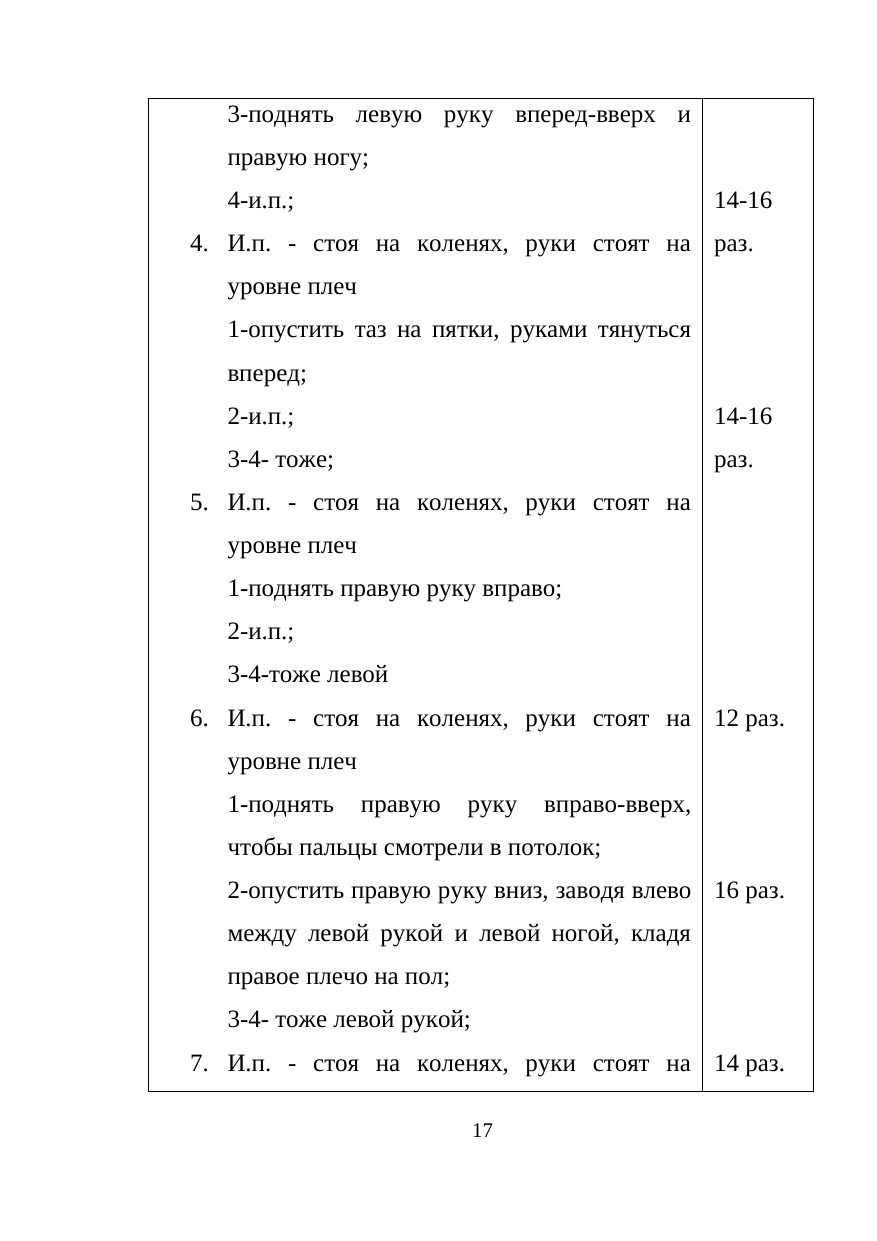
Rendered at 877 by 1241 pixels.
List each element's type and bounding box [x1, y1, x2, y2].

table_header [149, 99, 702, 1091]
table_header [703, 99, 813, 1091]
